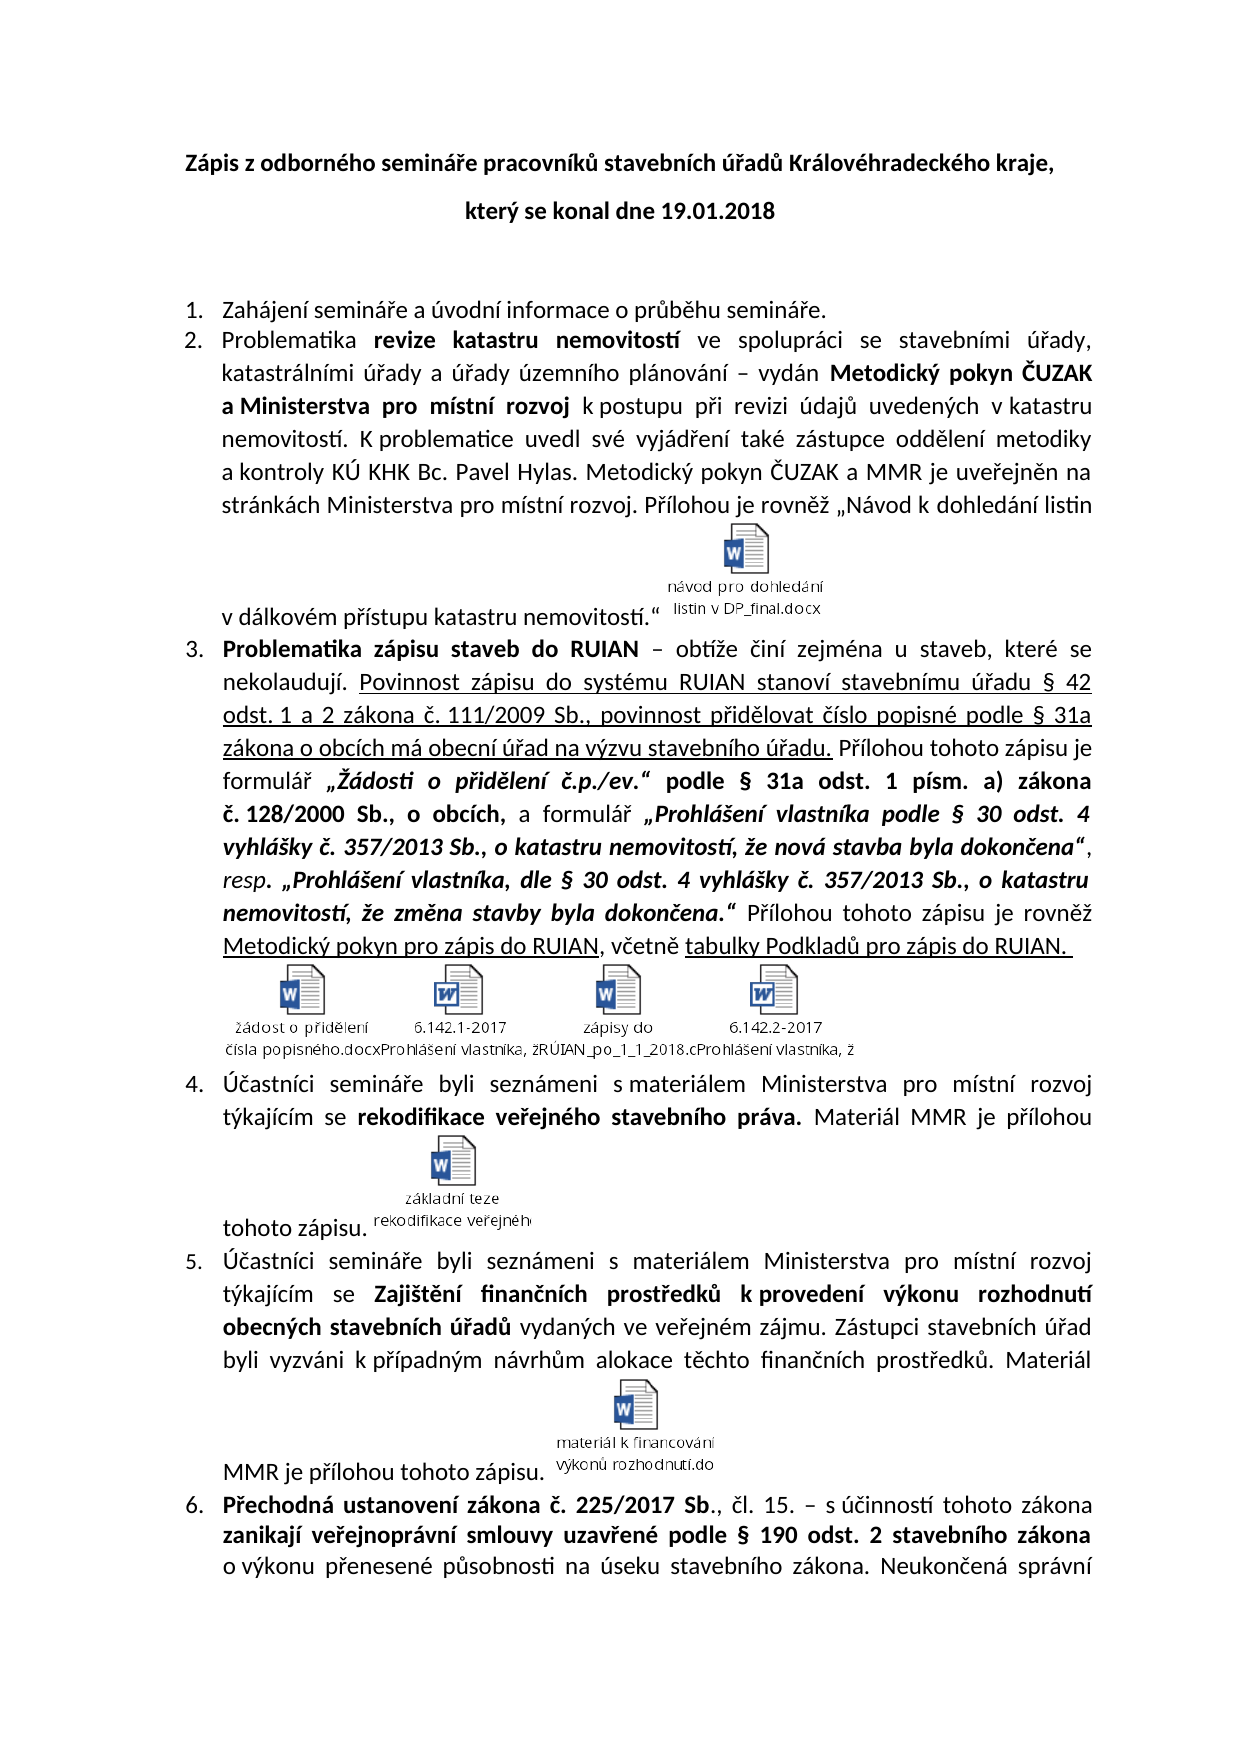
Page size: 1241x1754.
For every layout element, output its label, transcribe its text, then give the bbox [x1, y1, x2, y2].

text Zápis z odborného semináře pracovníků stavebních úřadů Královéhradeckého kraje, [148, 148, 1093, 178]
text který se konal dne 19.01.2018 [148, 195, 1093, 225]
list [185, 1489, 1093, 1580]
list Účastníci semináře byli seznámeni s materiálem Ministerstva pro místní rozvoj týkajícím se Zajištění finančních prostředků k provedení výkonu rozhodnutí obecných stavebních úřadů vydaných ve veřejném zájmu. Zástupci stavebních úřad byli vyzváni k případným návrhům alokace těchto finančních prostředků. Materiál MMR je přílohou tohoto zápisu. [185, 1246, 1093, 1486]
list Účastníci semináře byli seznámeni s materiálem Ministerstva pro místní rozvoj týkajícím se rekodifikace veřejného stavebního práva. Materiál MMR je přílohou tohoto zápisu. [185, 1068, 1093, 1243]
list Problematika zápisu staveb do RUIAN – obtíže činí zejména u staveb, které se nekolaudují. Povinnost zápisu do systému RUIAN stanoví stavebnímu úřadu § 42 odst. 1 a 2 zákona č. 111/2009 Sb., povinnost přidělovat číslo popisné podle § 31a zákona o obcích má obecní úřad na výzvu stavebního úřadu. Přílohou tohoto zápisu je formulář „Žádosti o přidělení č.p./ev.“ podle § 31a odst. 1 písm. a) zákona č. 128/2000 Sb., o obcích, a formulář „Prohlášení vlastníka podle § 30 odst. 4 vyhlášky č. 357/2013 Sb., o katastru nemovitostí, že nová stavba byla dokončena“, resp. „Prohlášení vlastníka, dle § 30 odst. 4 vyhlášky č. 357/2013 Sb., o katastru nemovitostí, že změna stavby byla dokončena.“ Přílohou tohoto zápisu je rovněž Metodický pokyn pro zápis do RUIAN, včetně tabulky Podkladů pro zápis do RUIAN. [185, 634, 1093, 960]
list Problematika revize katastru nemovitostí ve spolupráci se stavebními úřady, katastrálními úřady a úřady územního plánování – vydán Metodický pokyn ČUZAK a Ministerstva pro místní rozvoj k postupu při revizi údajů uvedených v katastru nemovitostí. K problematice uvedl své vyjádření také zástupce oddělení metodiky a kontroly KÚ KHK Bc. Pavel Hylas. Metodický pokyn ČUZAK a MMR je uveřejněn na stránkách Ministerstva pro místní rozvoj. Přílohou je rovněž „Návod k dohledání listin v dálkovém přístupu katastru nemovitostí.“ [184, 324, 1093, 631]
list Zahájení semináře a úvodní informace o průběhu semináře. [185, 294, 1093, 324]
